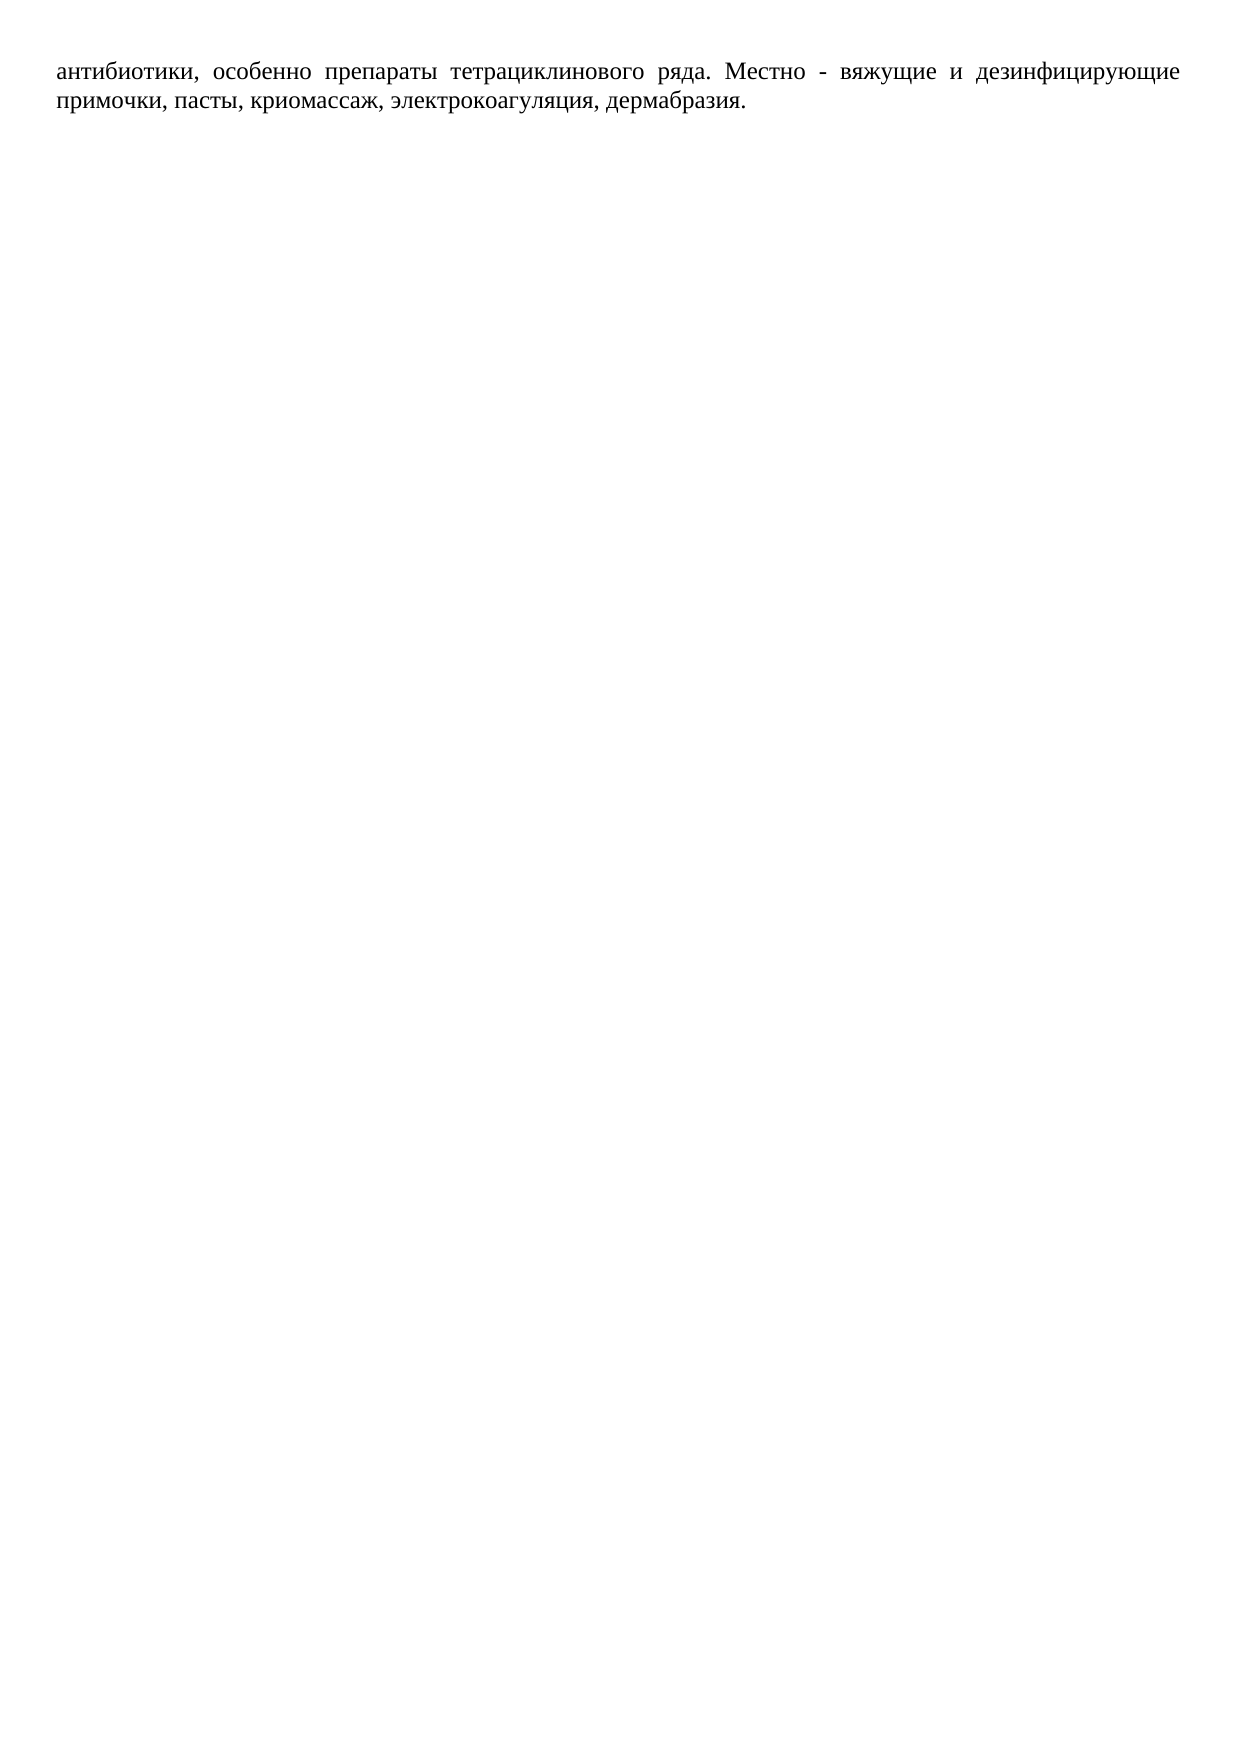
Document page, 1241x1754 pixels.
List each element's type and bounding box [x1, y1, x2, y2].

text [56, 56, 1181, 114]
